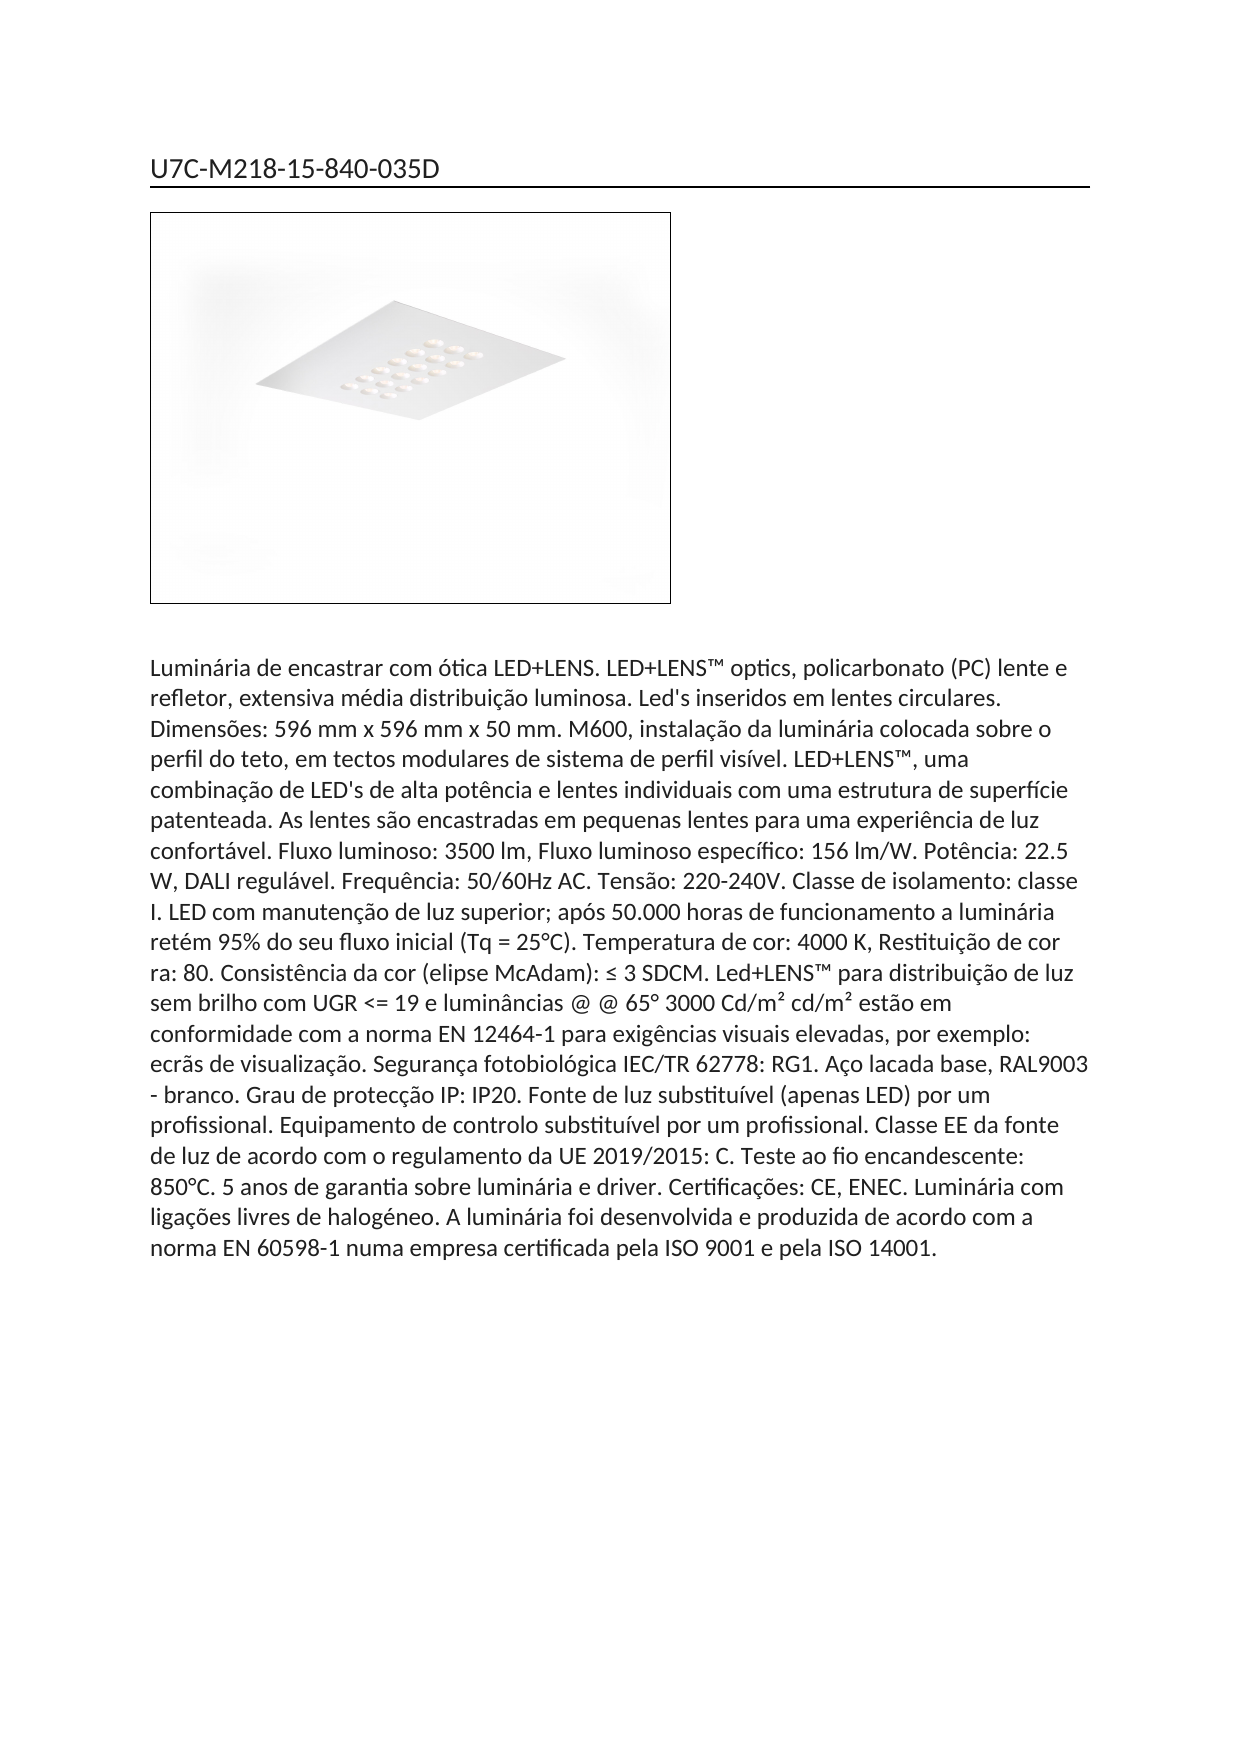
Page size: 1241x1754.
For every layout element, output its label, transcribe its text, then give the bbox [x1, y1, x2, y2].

text Luminária de encastrar com ótica LED+LENS. LED+LENS™ optics, policarbonato (PC) lente e refletor, extensiva média distribuição luminosa. Led's inseridos em lentes circulares. Dimensões: 596 mm x 596 mm x 50 mm. M600, instalação da luminária colocada sobre o perfil do teto, em tectos modulares de sistema de perfil visível. LED+LENS™, uma combinação de LED's de alta potência e lentes individuais com uma estrutura de superfície patenteada. As lentes são encastradas em pequenas lentes para uma experiência de luz confortável. Fluxo luminoso: 3500 lm, Fluxo luminoso específico: 156 lm/W. Potência: 22.5 W, DALI regulável. Frequência: 50/60Hz AC. Tensão: 220-240V. Classe de isolamento: classe I. LED com manutenção de luz superior; após 50.000 horas de funcionamento a luminária retém 95% do seu fluxo inicial (Tq = 25°C). Temperatura de cor: 4000 K, Restituição de cor ra: 80. Consistência da cor (elipse McAdam): ≤ 3 SDCM. Led+LENS™ para distribuição de luz sem brilho com UGR <= 19 e luminâncias @ @ 65° 3000 Cd/m² cd/m² estão em conformidade com a norma EN 12464-1 para exigências visuais elevadas, por exemplo: ecrãs de visualização. Segurança fotobiológica IEC/TR 62778: RG1. Aço lacada base, RAL9003 - branco. Grau de protecção IP: IP20. Fonte de luz substituível (apenas LED) por um profissional. Equipamento de controlo substituível por um profissional. Classe EE da fonte de luz de acordo com o regulamento da UE 2019/2015: C. Teste ao fio encandescente: 850°C. 5 anos de garantia sobre luminária e driver. Certificações: CE, ENEC. Luminária com ligações livres de halogéneo. A luminária foi desenvolvida e produzida de acordo com a norma EN 60598-1 numa empresa certificada pela ISO 9001 e pela ISO 14001. [150, 652, 1090, 1262]
text U7C-M218-15-840-035D [150, 150, 1090, 186]
picture [151, 213, 670, 603]
